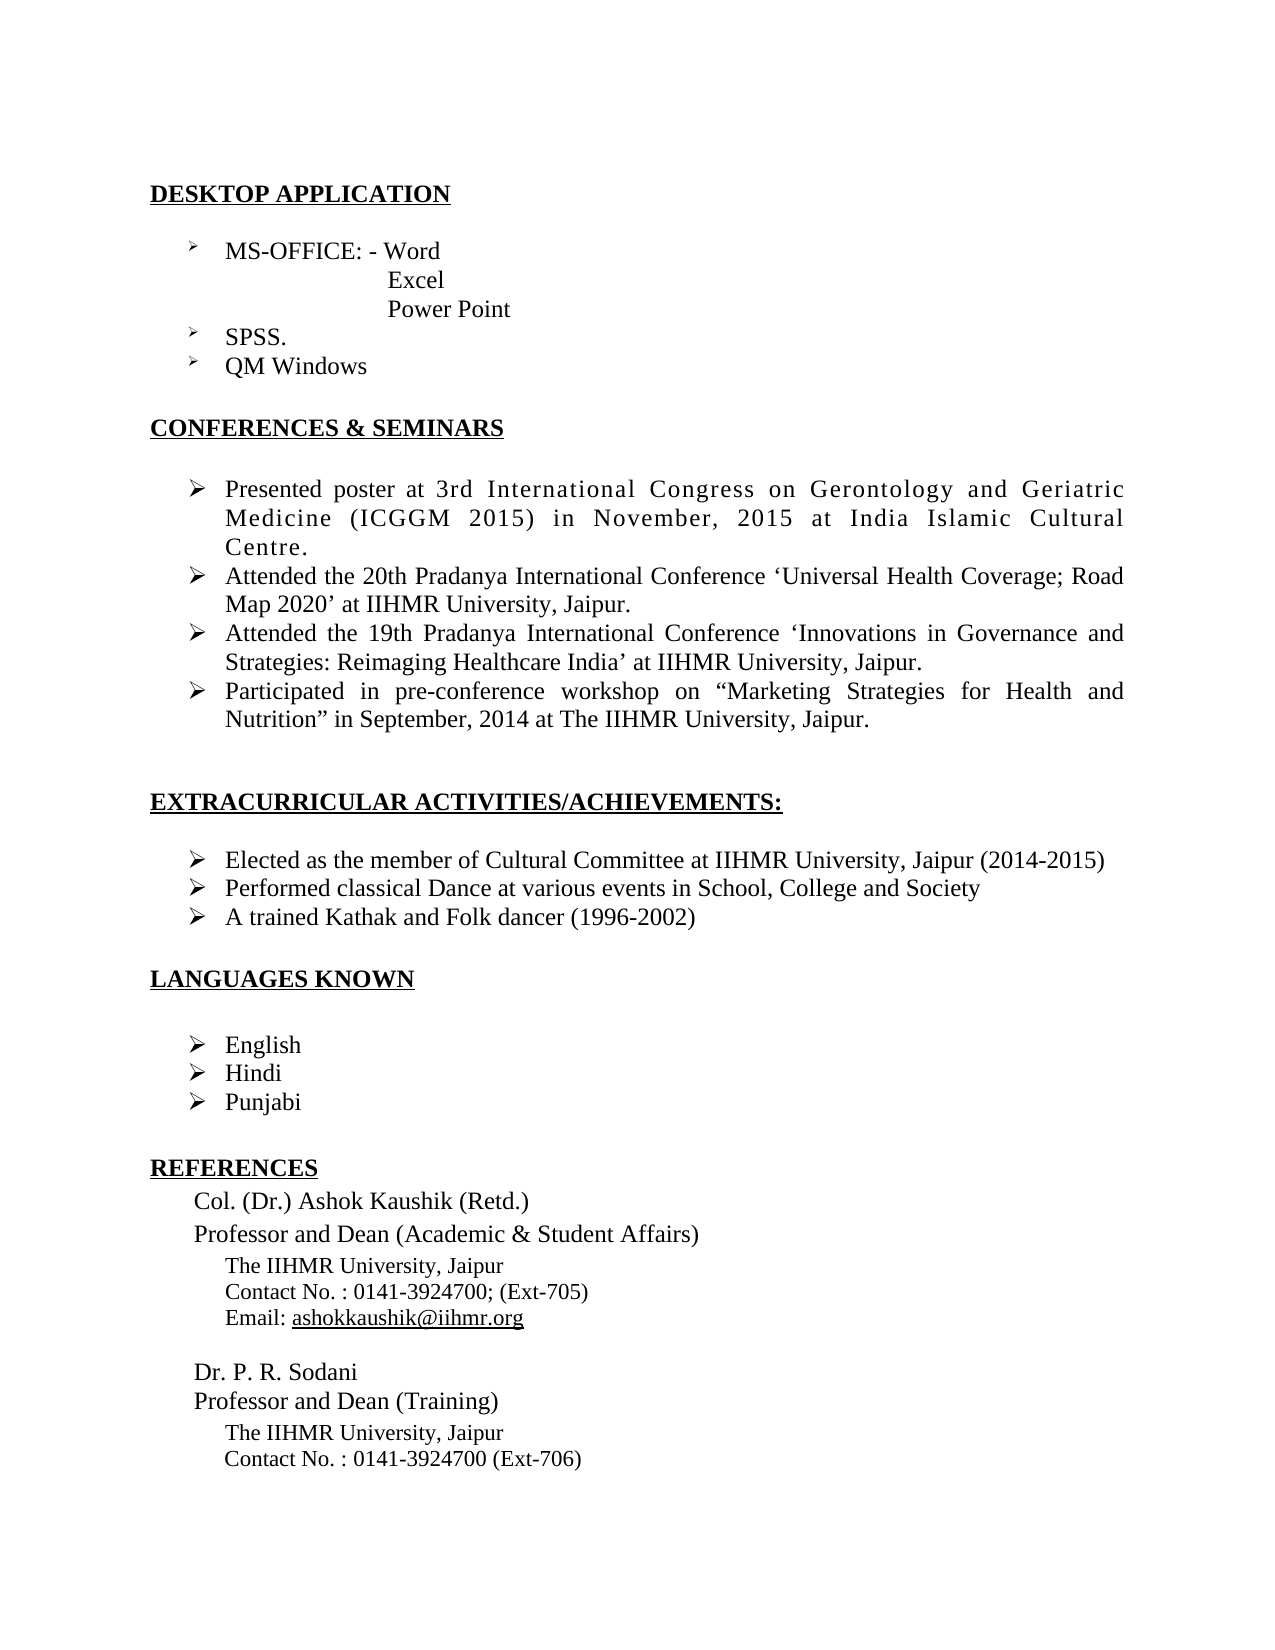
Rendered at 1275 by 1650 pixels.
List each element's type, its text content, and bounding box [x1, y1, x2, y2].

list A trained Kathak and Folk dancer (1996-2002) [187, 902, 1125, 931]
list SPSS. [187, 322, 1125, 351]
text LANGUAGES KNOWN [150, 964, 1125, 993]
list Attended the 20th Pradanya International Conference ‘Universal Health Coverage; Road Map 2020’ at IIHMR University, Jaipur. [187, 561, 1125, 618]
list Elected as the member of Cultural Committee at IIHMR University, Jaipur (2014-2015) [187, 845, 1125, 873]
list QM Windows [187, 351, 1125, 380]
text The IIHMR University, Jaipur Contact No. : 0141-3924700 (Ext-706) [150, 1419, 1125, 1472]
list Hindi [187, 1058, 1125, 1087]
list Contact No. : 0141-3924700; (Ext-705) [225, 1278, 1125, 1304]
list Attended the 19th Pradanya International Conference ‘Innovations in Governance and Strategies: Reimaging Healthcare India’ at IIHMR University, Jaipur. [187, 618, 1125, 676]
text REFERENCES [150, 1153, 1125, 1182]
list MS-OFFICE: - Word [187, 236, 1125, 265]
list Participated in pre-conference workshop on “Marketing Strategies for Health and Nutrition” in September, 2014 at The IIHMR University, Jaipur. [187, 676, 1125, 733]
text DESKTOP APPLICATION [150, 179, 1125, 207]
list Punjabi [187, 1087, 1125, 1116]
list The IIHMR University, Jaipur [225, 1252, 1125, 1278]
text Power Point [225, 294, 1125, 322]
text EXTRACURRICULAR ACTIVITIES/ACHIEVEMENTS: [150, 787, 1125, 816]
text CONFERENCES & SEMINARS [150, 413, 1125, 442]
text Dr. P. R. Sodani [187, 1357, 1125, 1386]
list Performed classical Dance at various events in School, College and Society [187, 873, 1125, 902]
list Presented poster at 3rd International Congress on Gerontology and Geriatric Medicine (ICGGM 2015) in November, 2015 at India Islamic Cultural Centre. [187, 474, 1125, 561]
text Professor and Dean (Academic & Student Affairs) [150, 1219, 1125, 1248]
text Professor and Dean (Training) [187, 1386, 1125, 1415]
list Email: ashokkaushik@iihmr.org [225, 1304, 1125, 1331]
text Col. (Dr.) Ashok Kaushik (Retd.) [150, 1186, 1125, 1215]
text Excel [225, 265, 1125, 294]
list English [187, 1030, 1125, 1058]
